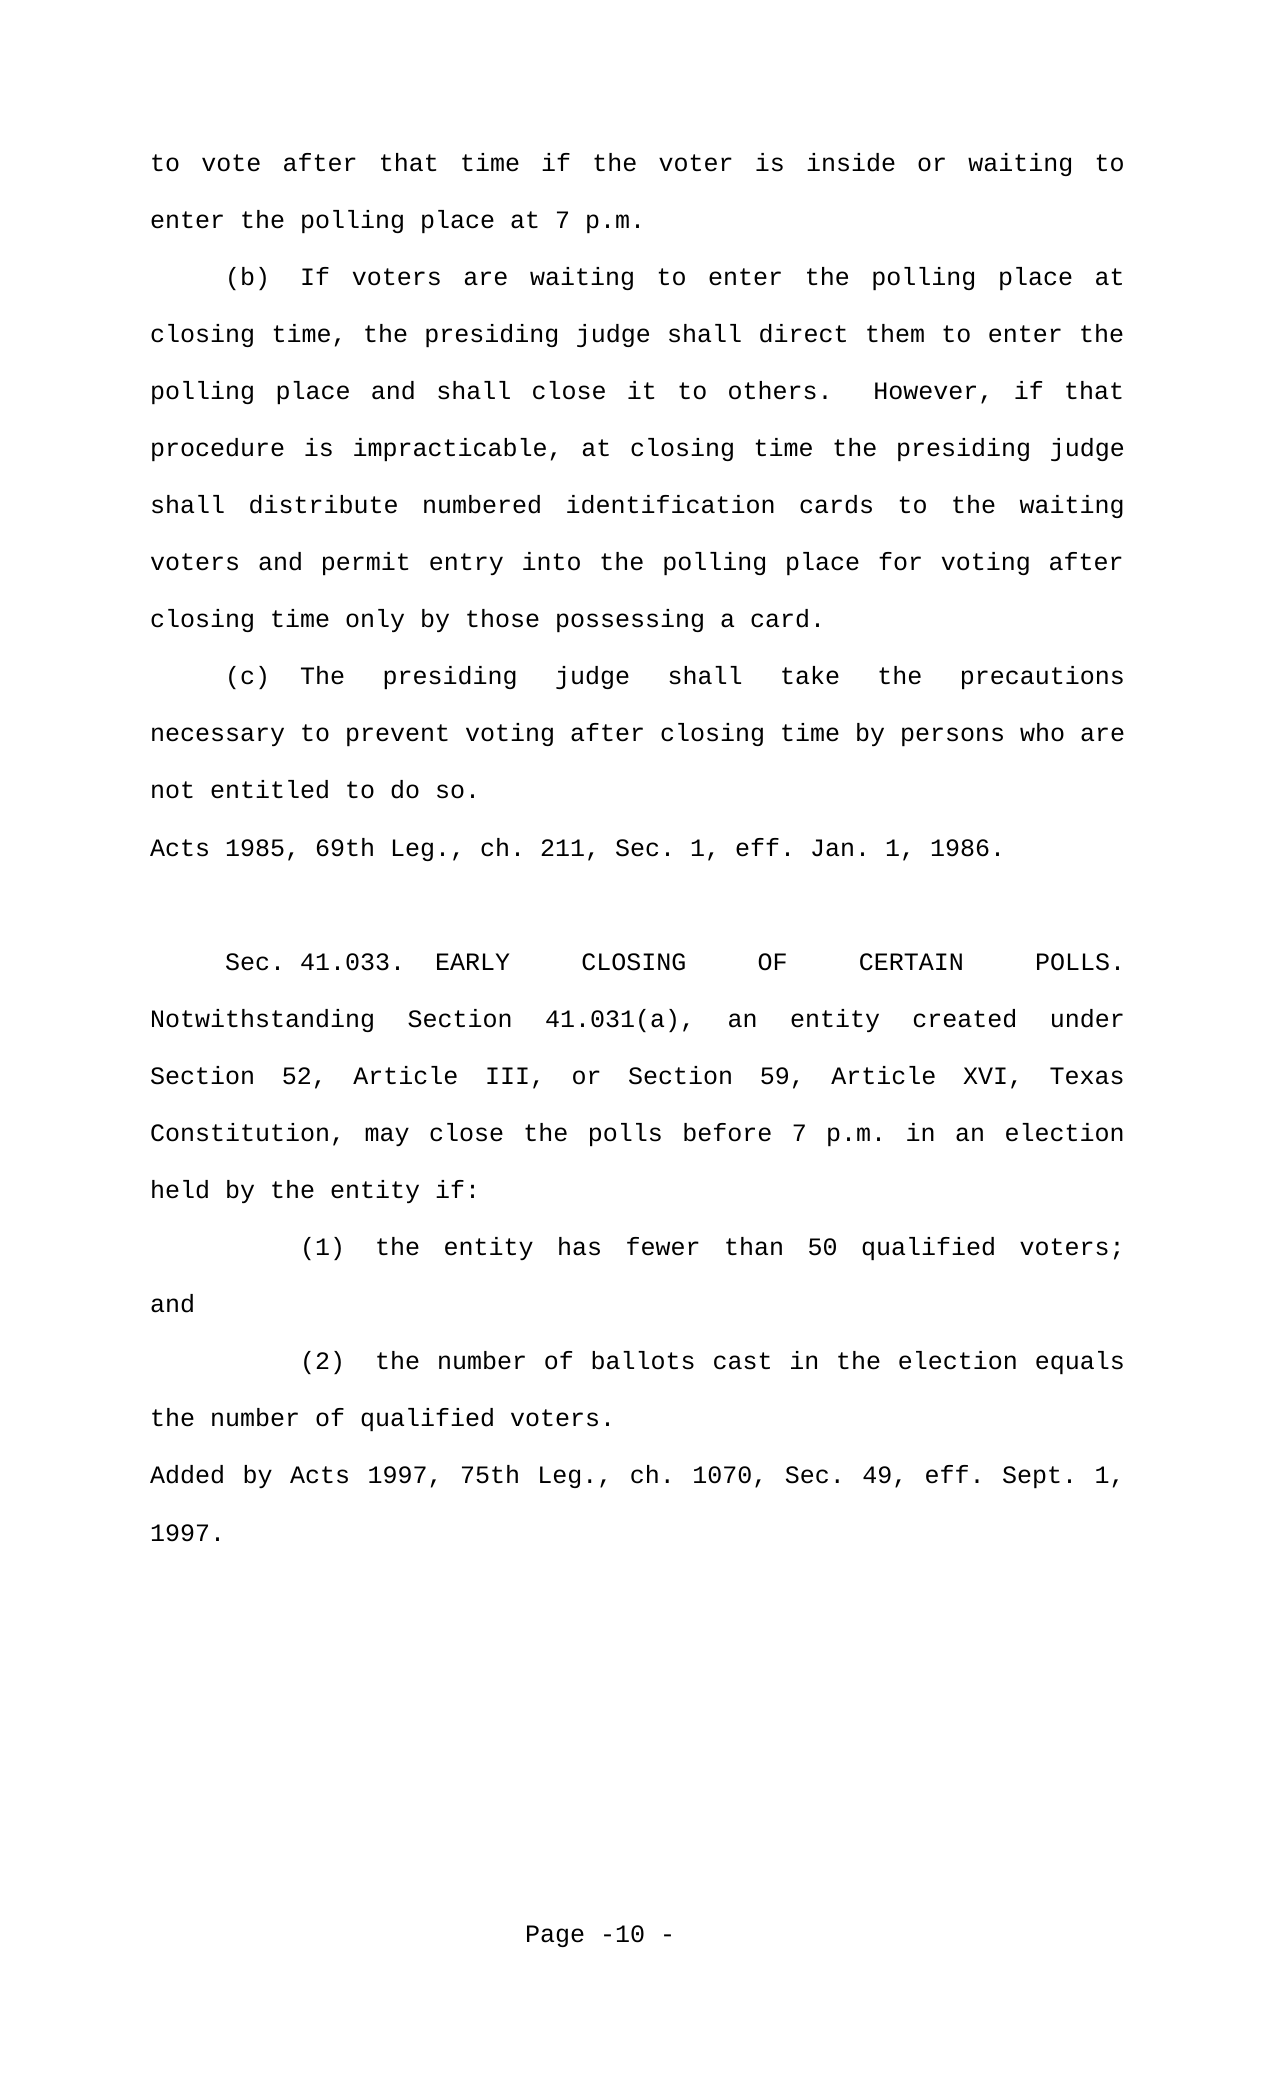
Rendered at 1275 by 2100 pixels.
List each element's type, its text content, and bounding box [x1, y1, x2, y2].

text Sec. 41.033. EARLY CLOSING OF CERTAIN POLLS. Notwithstanding Section 41.031(a), an entity created under Section 52, Article III, or Section 59, Article XVI, Texas Constitution, may close the polls before 7 p.m. in an election held by the entity if: [150, 949, 1125, 1206]
text (2) the number of ballots cast in the election equals the number of qualified voters. [150, 1349, 1125, 1434]
text (1) the entity has fewer than 50 qualified voters; and [150, 1234, 1125, 1320]
text Acts 1985, 69th Leg., ch. 211, Sec. 1, eff. Jan. 1, 1986. [150, 835, 1125, 863]
text (c) The presiding judge shall take the precautions necessary to prevent voting after closing time by persons who are not entitled to do so. [150, 664, 1125, 806]
text Added by Acts 1997, 75th Leg., ch. 1070, Sec. 49, eff. Sept. 1, 1997. [150, 1463, 1125, 1548]
